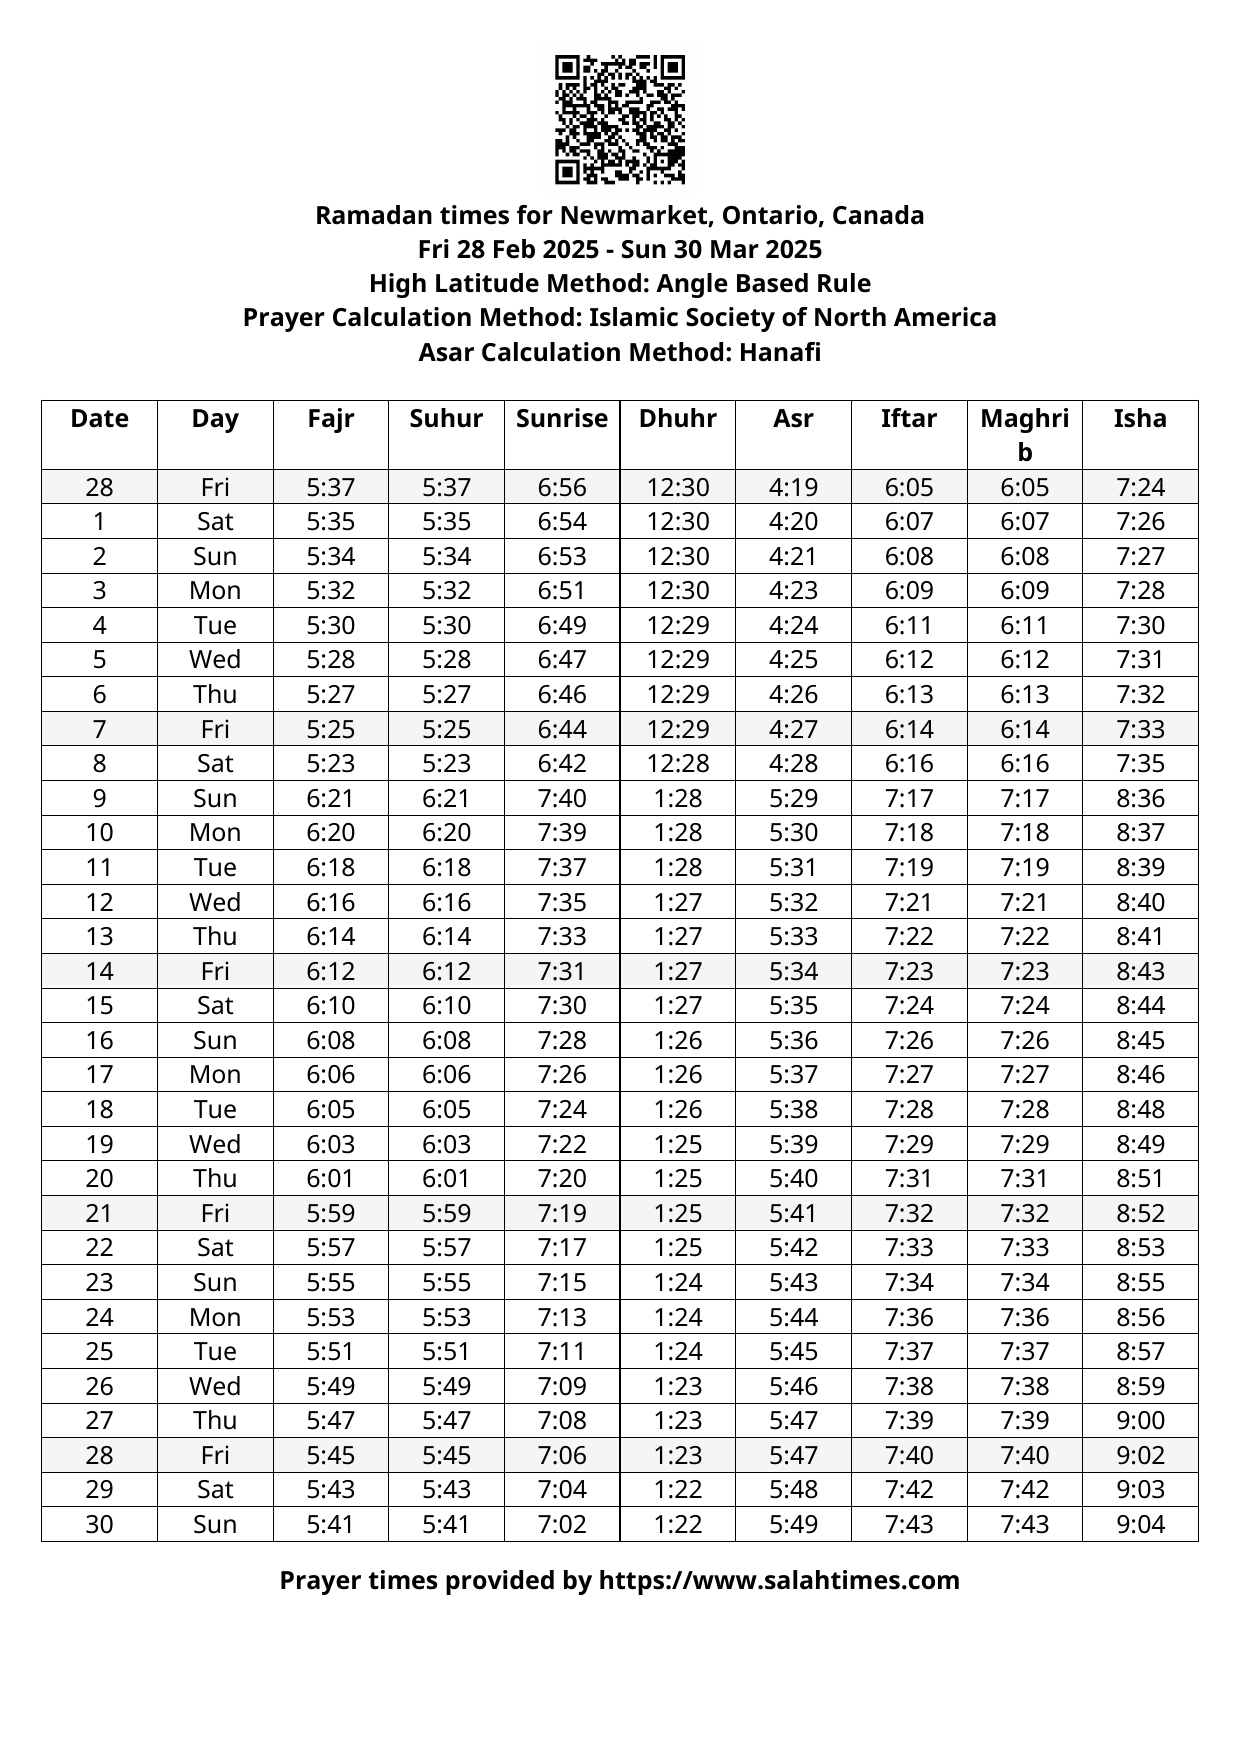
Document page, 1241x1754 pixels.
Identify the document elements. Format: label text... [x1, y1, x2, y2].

table_cell 7:27 [968, 1058, 1082, 1091]
table_cell Sat [158, 1231, 273, 1264]
table_cell 6:14 [968, 712, 1082, 745]
table_cell 5:30 [736, 816, 851, 849]
table_cell 7:30 [505, 989, 619, 1022]
table_cell 5:35 [274, 504, 388, 538]
table_cell 1:24 [621, 1334, 735, 1368]
table_cell 5:42 [736, 1231, 851, 1264]
table_cell 5:55 [389, 1265, 504, 1299]
table_cell 7:39 [852, 1404, 967, 1437]
table_cell 5:35 [389, 504, 504, 538]
table_cell Sat [158, 989, 273, 1022]
table_cell 7:28 [1083, 574, 1198, 607]
table_cell 7:19 [852, 850, 967, 884]
table_cell 5:40 [736, 1161, 851, 1195]
table_cell Fri [158, 712, 273, 745]
table_cell 6:16 [968, 746, 1082, 780]
table_cell 7:17 [505, 1231, 619, 1264]
table_cell 3 [42, 574, 157, 607]
table_cell 7:39 [968, 1404, 1082, 1437]
table_cell 25 [42, 1334, 157, 1368]
table_cell 7:06 [505, 1438, 619, 1472]
table_cell 5:37 [274, 470, 388, 503]
table_cell 8:37 [1083, 816, 1198, 849]
table_cell 5:47 [736, 1404, 851, 1437]
table_cell 1:22 [621, 1473, 735, 1506]
table_cell 8 [42, 746, 157, 780]
table_cell 5:30 [389, 608, 504, 642]
table_cell 6 [42, 677, 157, 711]
table_cell 5:41 [389, 1507, 504, 1541]
table_header Iftar [852, 401, 967, 469]
table_cell 7:11 [505, 1334, 619, 1368]
table_cell 1:27 [621, 919, 735, 953]
table_cell 7:37 [852, 1334, 967, 1368]
table_cell 7:28 [968, 1092, 1082, 1126]
table_cell 7:17 [852, 781, 967, 814]
table_cell 5:53 [274, 1300, 388, 1333]
table_cell 17 [42, 1058, 157, 1091]
table_cell 5:37 [736, 1058, 851, 1091]
table_cell Sun [158, 1265, 273, 1299]
table_cell 23 [42, 1265, 157, 1299]
table_cell 1:25 [621, 1161, 735, 1195]
table_cell 7:24 [852, 989, 967, 1022]
table_cell 6:03 [389, 1127, 504, 1160]
table_cell 6:56 [505, 470, 619, 503]
table_cell 5:29 [736, 781, 851, 814]
table_cell Wed [158, 1369, 273, 1402]
table_cell 4:26 [736, 677, 851, 711]
table_cell 9:00 [1083, 1404, 1198, 1437]
table_cell 6:08 [852, 539, 967, 572]
table_cell 12:28 [621, 746, 735, 780]
table_cell 12:29 [621, 643, 735, 676]
table_cell 7 [42, 712, 157, 745]
table_cell 14 [42, 954, 157, 987]
table_cell 7:27 [1083, 539, 1198, 572]
table_cell 6:03 [274, 1127, 388, 1160]
table_cell 7:02 [505, 1507, 619, 1541]
table_cell 6:11 [852, 608, 967, 642]
table_cell 12:30 [621, 504, 735, 538]
table_cell 5:34 [389, 539, 504, 572]
table_cell 4:25 [736, 643, 851, 676]
table_cell Wed [158, 643, 273, 676]
table_cell 12 [42, 885, 157, 918]
table_cell Mon [158, 1058, 273, 1091]
table_cell 5:47 [736, 1438, 851, 1472]
table_cell 4:20 [736, 504, 851, 538]
table_header Dhuhr [621, 401, 735, 469]
table_cell 6:05 [968, 470, 1082, 503]
table_cell 7:34 [968, 1265, 1082, 1299]
table_cell 7:15 [505, 1265, 619, 1299]
table_cell 1:26 [621, 1058, 735, 1091]
table_cell 5:46 [736, 1369, 851, 1402]
table_cell 7:24 [1083, 470, 1198, 503]
table_cell 1:28 [621, 850, 735, 884]
table_cell 5:55 [274, 1265, 388, 1299]
table_cell Sun [158, 1023, 273, 1057]
table_cell 7:40 [505, 781, 619, 814]
table_cell 1:24 [621, 1265, 735, 1299]
table_cell 7:22 [968, 919, 1082, 953]
table_cell 26 [42, 1369, 157, 1402]
table_cell 5:27 [274, 677, 388, 711]
table_cell 7:27 [852, 1058, 967, 1091]
table_cell 7:28 [852, 1092, 967, 1126]
table_cell 6:08 [389, 1023, 504, 1057]
table_cell 5:49 [274, 1369, 388, 1402]
table_cell 5:34 [736, 954, 851, 987]
table_cell 6:49 [505, 608, 619, 642]
table_cell Tue [158, 608, 273, 642]
table_cell 4:28 [736, 746, 851, 780]
table_cell 16 [42, 1023, 157, 1057]
table_cell 12:30 [621, 470, 735, 503]
table_cell 6:20 [389, 816, 504, 849]
table_cell Sat [158, 746, 273, 780]
table_cell 5:51 [274, 1334, 388, 1368]
table_cell 6:12 [389, 954, 504, 987]
table_cell 7:22 [505, 1127, 619, 1160]
table_cell 8:48 [1083, 1092, 1198, 1126]
table_cell 11 [42, 850, 157, 884]
table_cell 1:26 [621, 1023, 735, 1057]
table_cell 6:05 [389, 1092, 504, 1126]
table_cell 6:14 [852, 712, 967, 745]
table_cell 7:29 [968, 1127, 1082, 1160]
table_cell 5:36 [736, 1023, 851, 1057]
table_cell 7:20 [505, 1161, 619, 1195]
table_cell 7:37 [968, 1334, 1082, 1368]
table_cell 8:46 [1083, 1058, 1198, 1091]
table_cell 5:43 [736, 1265, 851, 1299]
table_header Sunrise [505, 401, 619, 469]
table_cell 6:44 [505, 712, 619, 745]
table_cell Wed [158, 1127, 273, 1160]
table_cell 7:38 [968, 1369, 1082, 1402]
table_cell 6:06 [274, 1058, 388, 1091]
table_cell 5:41 [274, 1507, 388, 1541]
table_cell 8:36 [1083, 781, 1198, 814]
table_cell 6:16 [389, 885, 504, 918]
table_cell 7:08 [505, 1404, 619, 1437]
table_cell 7:39 [505, 816, 619, 849]
table_cell 8:55 [1083, 1265, 1198, 1299]
table_cell 7:40 [852, 1438, 967, 1472]
table_cell 7:04 [505, 1473, 619, 1506]
table_cell Sat [158, 1473, 273, 1506]
table_cell 8:53 [1083, 1231, 1198, 1264]
table_cell 1:25 [621, 1196, 735, 1229]
table_cell 6:06 [389, 1058, 504, 1091]
text Ramadan times for Newmarket, Ontario, Canada [42, 198, 1198, 232]
table_cell 20 [42, 1161, 157, 1195]
table_cell 5:45 [389, 1438, 504, 1472]
table_cell 5:25 [274, 712, 388, 745]
table_cell 8:44 [1083, 989, 1198, 1022]
table_cell Sun [158, 1507, 273, 1541]
table_cell 4:27 [736, 712, 851, 745]
table_cell 6:01 [274, 1161, 388, 1195]
table_cell 7:38 [852, 1369, 967, 1402]
table_cell 1:23 [621, 1404, 735, 1437]
table_cell 1:23 [621, 1438, 735, 1472]
table_cell 7:26 [1083, 504, 1198, 538]
table_cell 6:09 [968, 574, 1082, 607]
text Asar Calculation Method: Hanafi [42, 334, 1198, 368]
table_cell 5:59 [274, 1196, 388, 1229]
table_cell 7:22 [852, 919, 967, 953]
table_cell Mon [158, 816, 273, 849]
table_cell 12:29 [621, 677, 735, 711]
table_cell 5 [42, 643, 157, 676]
table_cell 5:39 [736, 1127, 851, 1160]
table_cell 7:35 [505, 885, 619, 918]
table_cell 6:14 [389, 919, 504, 953]
table_cell 6:13 [968, 677, 1082, 711]
table_cell 29 [42, 1473, 157, 1506]
table_cell 7:09 [505, 1369, 619, 1402]
table_cell Sun [158, 781, 273, 814]
text Fri 28 Feb 2025 - Sun 30 Mar 2025 [42, 232, 1198, 266]
table_cell 7:33 [968, 1231, 1082, 1264]
table_cell 7:30 [1083, 608, 1198, 642]
table_cell 7:43 [968, 1507, 1082, 1541]
text Prayer times provided by https://www.salahtimes.com [42, 1563, 1198, 1597]
table_cell 5:33 [736, 919, 851, 953]
table_cell 7:31 [852, 1161, 967, 1195]
table_cell 8:41 [1083, 919, 1198, 953]
table_cell 9:03 [1083, 1473, 1198, 1506]
table_cell 7:32 [852, 1196, 967, 1229]
table_cell 4 [42, 608, 157, 642]
table_cell 7:33 [852, 1231, 967, 1264]
table_cell 7:24 [505, 1092, 619, 1126]
table_cell 5:43 [274, 1473, 388, 1506]
table_cell 7:32 [1083, 677, 1198, 711]
table_cell 13 [42, 919, 157, 953]
table_cell 6:11 [968, 608, 1082, 642]
table_cell 6:08 [274, 1023, 388, 1057]
table_cell 5:51 [389, 1334, 504, 1368]
table_cell 5:45 [736, 1334, 851, 1368]
table_cell 12:29 [621, 608, 735, 642]
table_cell 5:30 [274, 608, 388, 642]
table_cell 12:29 [621, 712, 735, 745]
table_cell 7:34 [852, 1265, 967, 1299]
table_header Date [42, 401, 157, 469]
table_cell 6:12 [274, 954, 388, 987]
table_cell 8:52 [1083, 1196, 1198, 1229]
table_header Fajr [274, 401, 388, 469]
table_cell Thu [158, 1161, 273, 1195]
table_cell Tue [158, 1092, 273, 1126]
table_cell 5:44 [736, 1300, 851, 1333]
table_cell 6:14 [274, 919, 388, 953]
table_cell 9 [42, 781, 157, 814]
table_cell 5:32 [274, 574, 388, 607]
table_cell 4:24 [736, 608, 851, 642]
table_cell 7:35 [1083, 746, 1198, 780]
table_cell 6:05 [852, 470, 967, 503]
table_cell 6:42 [505, 746, 619, 780]
table_cell 22 [42, 1231, 157, 1264]
table_cell 7:33 [505, 919, 619, 953]
table_cell 8:39 [1083, 850, 1198, 884]
table_cell 5:34 [274, 539, 388, 572]
table_cell 12:30 [621, 574, 735, 607]
table_cell Sun [158, 539, 273, 572]
table_cell 6:10 [389, 989, 504, 1022]
table_cell 7:23 [968, 954, 1082, 987]
table_cell 5:27 [389, 677, 504, 711]
table_header Maghrib [968, 401, 1082, 469]
table_cell 28 [42, 470, 157, 503]
table_cell 5:47 [389, 1404, 504, 1437]
table_cell 7:18 [852, 816, 967, 849]
table_cell 7:32 [968, 1196, 1082, 1229]
table_cell 5:32 [389, 574, 504, 607]
table_cell 5:23 [274, 746, 388, 780]
table_cell 7:26 [505, 1058, 619, 1091]
table_cell 4:19 [736, 470, 851, 503]
table_cell 6:07 [852, 504, 967, 538]
table_cell 6:53 [505, 539, 619, 572]
table_cell Sat [158, 504, 273, 538]
table_cell 24 [42, 1300, 157, 1333]
table_cell 7:36 [968, 1300, 1082, 1333]
table_cell 6:54 [505, 504, 619, 538]
table_cell 7:23 [852, 954, 967, 987]
table_cell 5:45 [274, 1438, 388, 1472]
picture [542, 41, 699, 198]
table_cell 7:26 [852, 1023, 967, 1057]
table_cell 8:59 [1083, 1369, 1198, 1402]
table_cell 5:57 [389, 1231, 504, 1264]
table_cell 7:42 [852, 1473, 967, 1506]
table_cell 7:31 [968, 1161, 1082, 1195]
table_cell 5:49 [389, 1369, 504, 1402]
table_cell 6:16 [274, 885, 388, 918]
table_cell 5:28 [389, 643, 504, 676]
table_cell Thu [158, 677, 273, 711]
table_cell 1:27 [621, 989, 735, 1022]
table_cell 7:19 [505, 1196, 619, 1229]
table_cell 27 [42, 1404, 157, 1437]
table_cell 6:47 [505, 643, 619, 676]
table_cell 6:07 [968, 504, 1082, 538]
table_cell 5:31 [736, 850, 851, 884]
table_header Day [158, 401, 273, 469]
table_cell 2 [42, 539, 157, 572]
table_cell 7:40 [968, 1438, 1082, 1472]
table_cell 8:56 [1083, 1300, 1198, 1333]
text Prayer Calculation Method: Islamic Society of North America [42, 300, 1198, 334]
table_header Asr [736, 401, 851, 469]
table_cell 1:28 [621, 816, 735, 849]
table_cell Thu [158, 1404, 273, 1437]
table_cell 6:05 [274, 1092, 388, 1126]
table_cell 7:18 [968, 816, 1082, 849]
table_cell 8:49 [1083, 1127, 1198, 1160]
table_cell 18 [42, 1092, 157, 1126]
table_cell 21 [42, 1196, 157, 1229]
table_cell Thu [158, 919, 273, 953]
table_cell 7:17 [968, 781, 1082, 814]
table_cell 6:09 [852, 574, 967, 607]
table_cell Fri [158, 1438, 273, 1472]
table_cell 7:33 [1083, 712, 1198, 745]
table_cell 7:31 [1083, 643, 1198, 676]
table_cell 6:13 [852, 677, 967, 711]
table_cell 8:45 [1083, 1023, 1198, 1057]
table_cell 7:26 [968, 1023, 1082, 1057]
table_cell 6:08 [968, 539, 1082, 572]
table_cell 19 [42, 1127, 157, 1160]
table_cell 5:32 [736, 885, 851, 918]
table_cell 7:42 [968, 1473, 1082, 1506]
table_cell 6:12 [968, 643, 1082, 676]
table_cell 4:23 [736, 574, 851, 607]
table_cell 7:36 [852, 1300, 967, 1333]
table_cell 6:12 [852, 643, 967, 676]
table_cell 9:04 [1083, 1507, 1198, 1541]
table_cell 6:51 [505, 574, 619, 607]
table_cell 1:25 [621, 1127, 735, 1160]
table_cell 6:16 [852, 746, 967, 780]
table_cell Fri [158, 1196, 273, 1229]
table_cell 8:57 [1083, 1334, 1198, 1368]
table_cell 5:59 [389, 1196, 504, 1229]
table_cell 7:19 [968, 850, 1082, 884]
table_cell 1:27 [621, 954, 735, 987]
table_cell 5:38 [736, 1092, 851, 1126]
table_cell Fri [158, 954, 273, 987]
table_cell 8:51 [1083, 1161, 1198, 1195]
table_cell 1:28 [621, 781, 735, 814]
table_cell Fri [158, 470, 273, 503]
table_cell 6:21 [274, 781, 388, 814]
table_cell 7:13 [505, 1300, 619, 1333]
table_cell 7:24 [968, 989, 1082, 1022]
table_cell 1:23 [621, 1369, 735, 1402]
table_cell 7:31 [505, 954, 619, 987]
table_cell 7:37 [505, 850, 619, 884]
table_cell 7:21 [852, 885, 967, 918]
table_cell 12:30 [621, 539, 735, 572]
table_cell 6:18 [389, 850, 504, 884]
table_cell 4:21 [736, 539, 851, 572]
table_cell 7:21 [968, 885, 1082, 918]
table_cell 5:47 [274, 1404, 388, 1437]
table_header Isha [1083, 401, 1198, 469]
table_cell Mon [158, 574, 273, 607]
table_cell 5:41 [736, 1196, 851, 1229]
table_cell 8:43 [1083, 954, 1198, 987]
table_cell 5:43 [389, 1473, 504, 1506]
table_cell Mon [158, 1300, 273, 1333]
table_cell 5:48 [736, 1473, 851, 1506]
table_cell 1:27 [621, 885, 735, 918]
table_cell Tue [158, 850, 273, 884]
text High Latitude Method: Angle Based Rule [42, 266, 1198, 300]
table_cell 7:29 [852, 1127, 967, 1160]
table_cell 5:23 [389, 746, 504, 780]
table_cell 9:02 [1083, 1438, 1198, 1472]
table_cell 6:10 [274, 989, 388, 1022]
table_cell 7:28 [505, 1023, 619, 1057]
table_cell 5:28 [274, 643, 388, 676]
table_cell 5:35 [736, 989, 851, 1022]
table_cell 5:25 [389, 712, 504, 745]
table_cell 1:22 [621, 1507, 735, 1541]
table_cell Wed [158, 885, 273, 918]
table_cell 7:43 [852, 1507, 967, 1541]
table_cell 5:49 [736, 1507, 851, 1541]
table_cell 1:24 [621, 1300, 735, 1333]
table_cell 28 [42, 1438, 157, 1472]
table_cell 6:01 [389, 1161, 504, 1195]
table_cell 15 [42, 989, 157, 1022]
table_cell 5:37 [389, 470, 504, 503]
table_cell 6:46 [505, 677, 619, 711]
table_cell 6:20 [274, 816, 388, 849]
table_cell 30 [42, 1507, 157, 1541]
table_cell Tue [158, 1334, 273, 1368]
table_cell 1:26 [621, 1092, 735, 1126]
table_cell 6:21 [389, 781, 504, 814]
table_header Suhur [389, 401, 504, 469]
table_cell 1:25 [621, 1231, 735, 1264]
table_cell 1 [42, 504, 157, 538]
table_cell 8:40 [1083, 885, 1198, 918]
table_cell 5:57 [274, 1231, 388, 1264]
table_cell 10 [42, 816, 157, 849]
table_cell 5:53 [389, 1300, 504, 1333]
table_cell 6:18 [274, 850, 388, 884]
